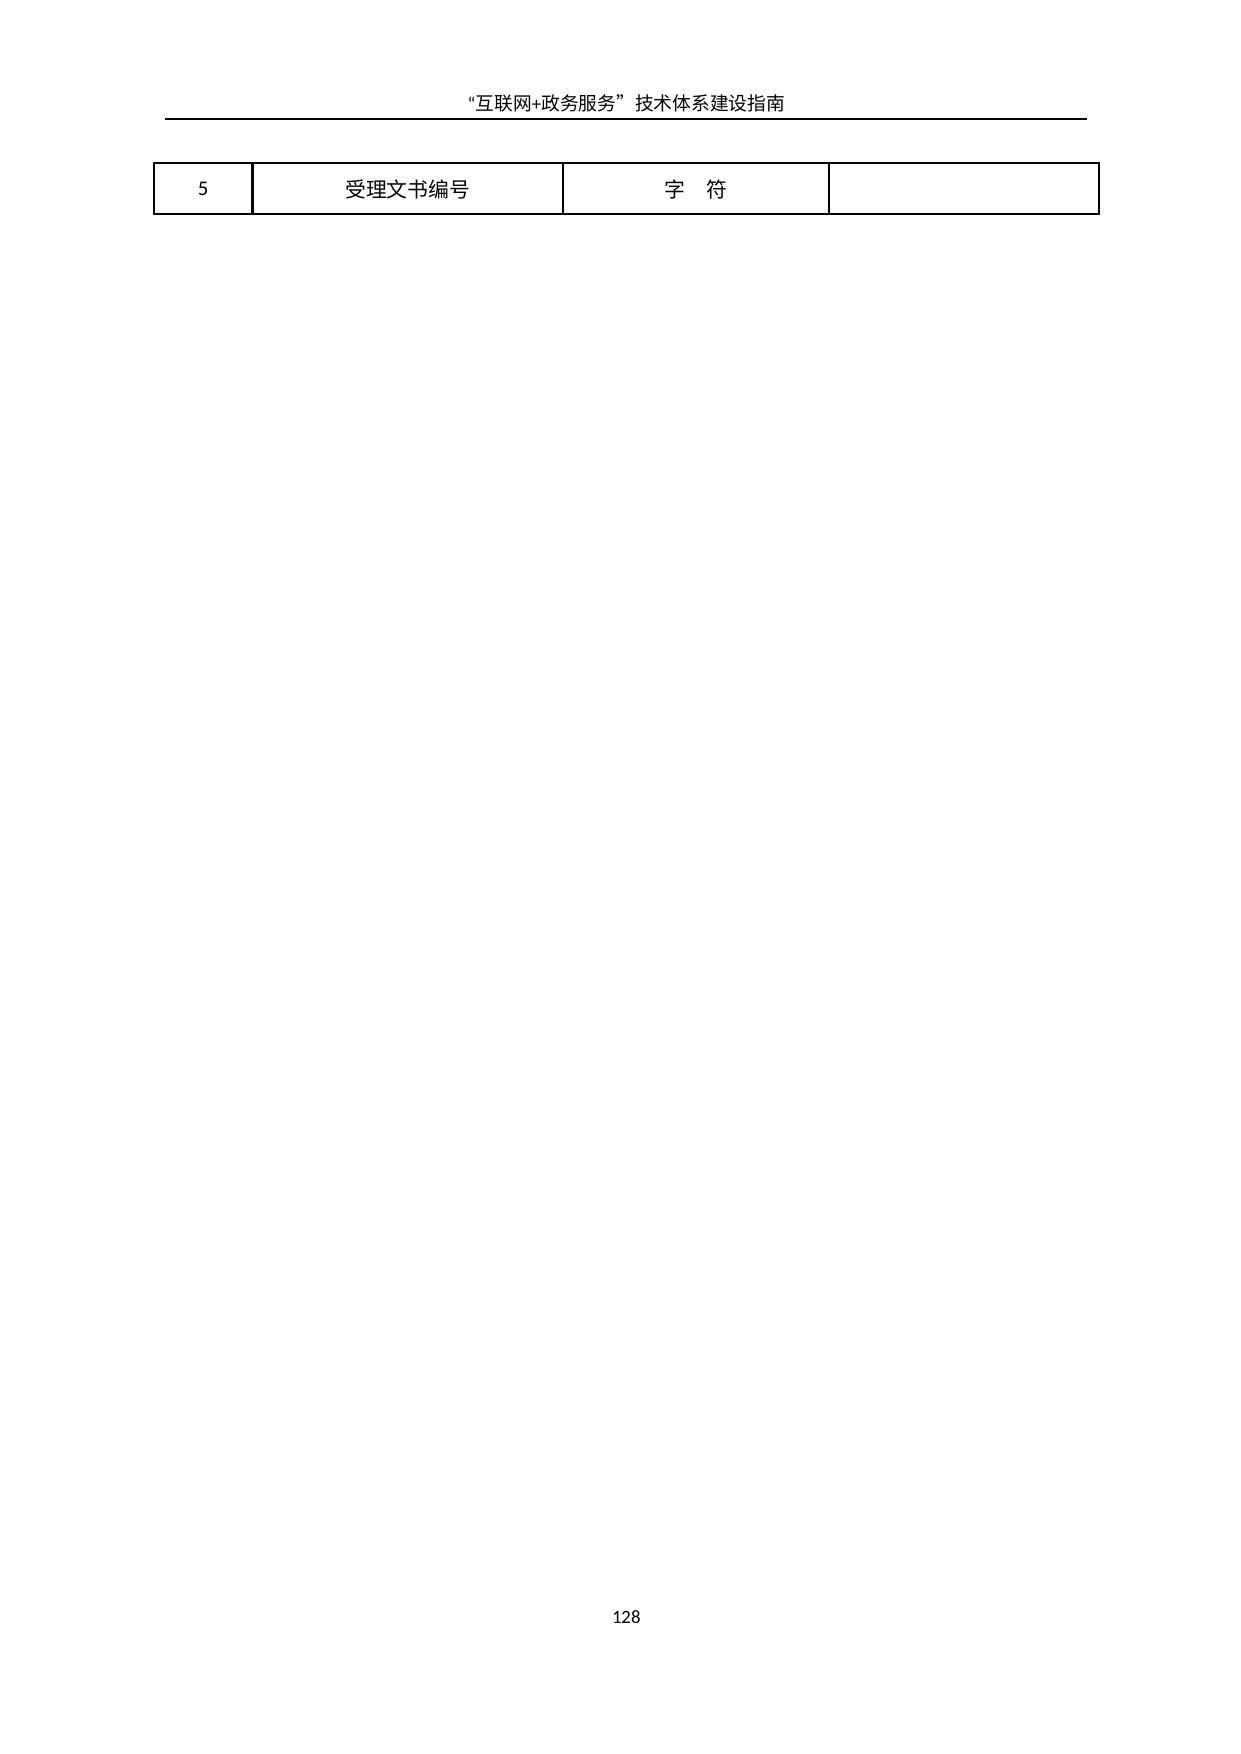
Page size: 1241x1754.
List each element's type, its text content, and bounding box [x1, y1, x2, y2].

table_cell 受理文书编号 [254, 164, 562, 213]
table_cell 字 符 [564, 164, 828, 213]
table_cell 5 [155, 164, 251, 213]
table_cell [830, 164, 1098, 213]
